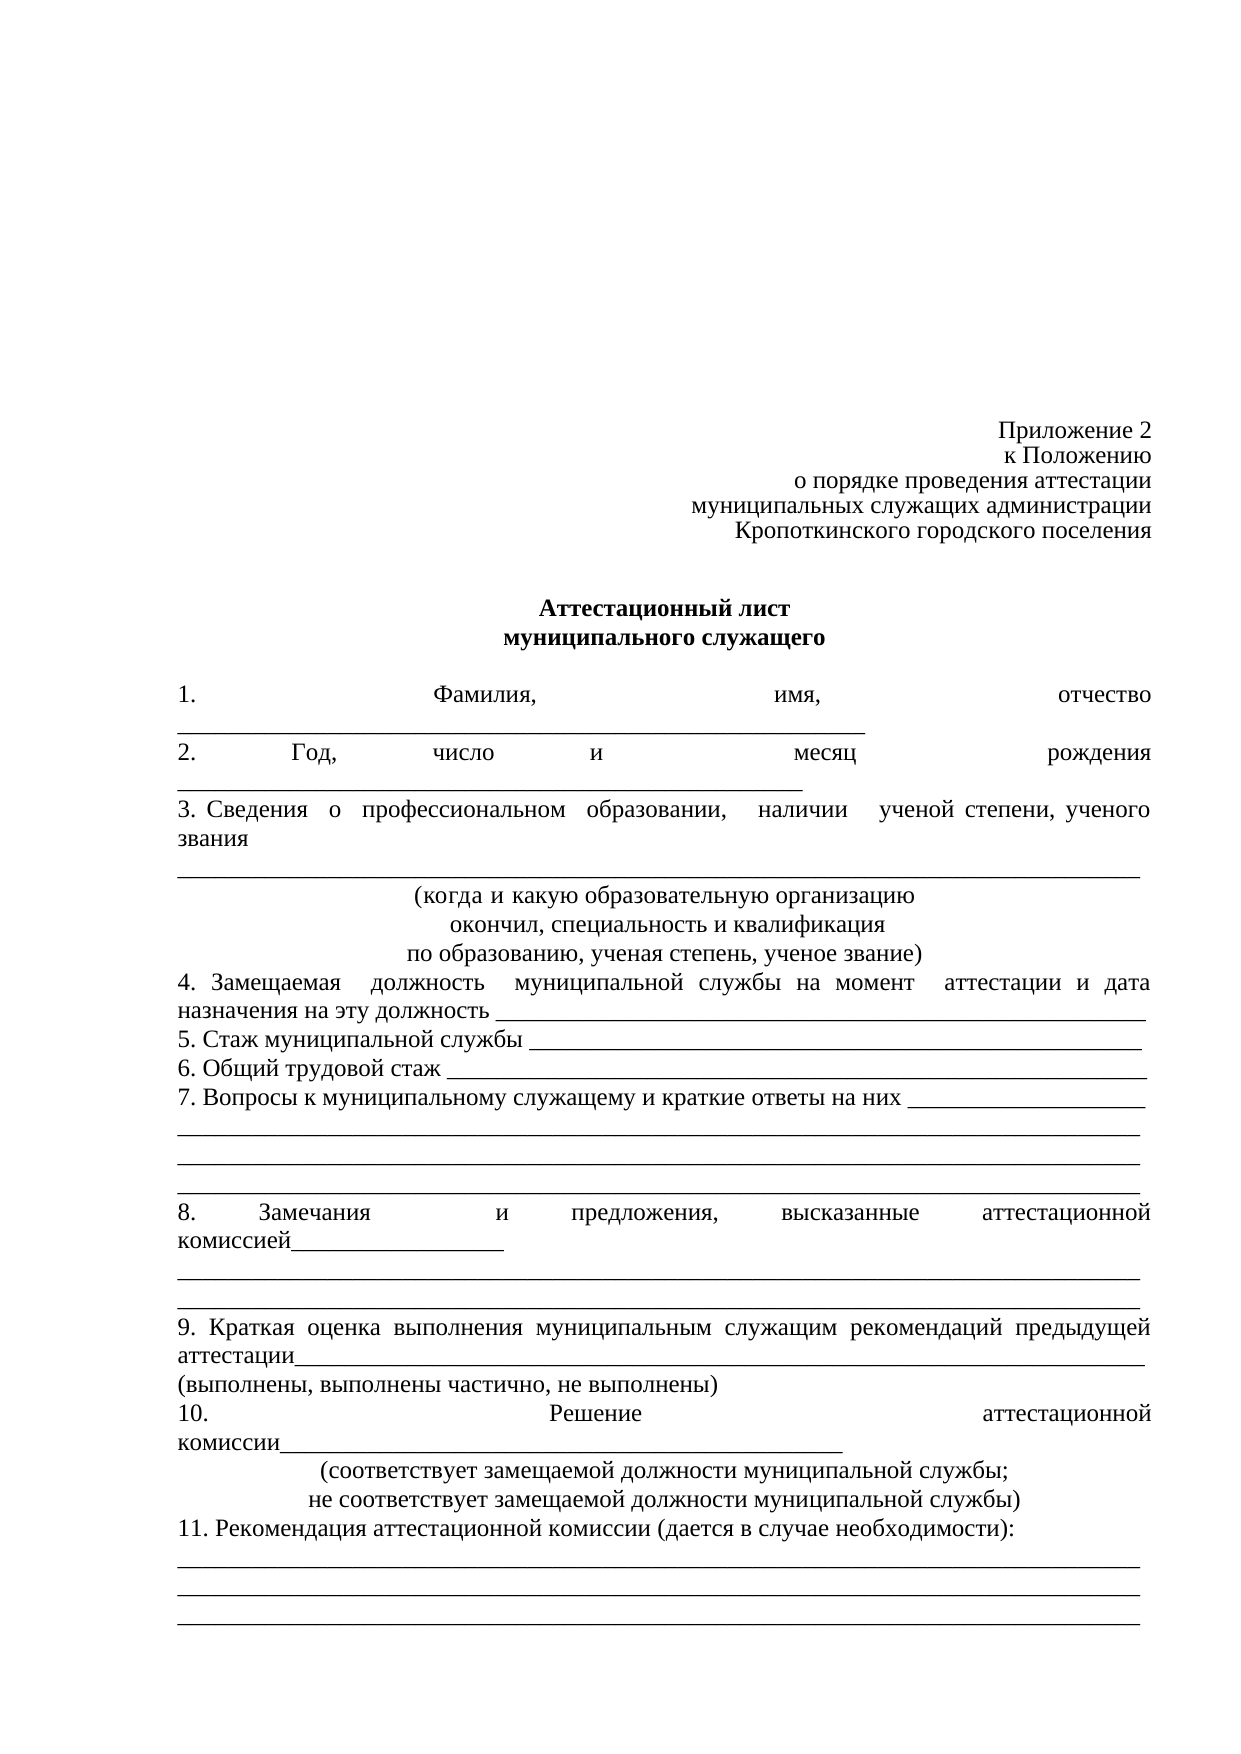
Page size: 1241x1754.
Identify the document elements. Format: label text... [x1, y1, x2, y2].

text 1. Фамилия, имя, отчество _______________________________________________________ [177, 679, 1152, 737]
text Приложение 2 [177, 418, 1152, 443]
text 2. Год, число и месяц рождения __________________________________________________ [177, 737, 1152, 794]
text о порядке проведения аттестации [177, 468, 1152, 493]
text Кропоткинского городского поселения [177, 518, 1152, 543]
text _____________________________________________________________________________ [177, 1168, 1152, 1197]
text _____________________________________________________________________________ [177, 852, 1152, 881]
text 5. Стаж муниципальной службы _________________________________________________ [177, 1024, 1152, 1053]
text по образованию, ученая степень, ученое звание) [177, 938, 1152, 967]
text 7. Вопросы к муниципальному служащему и краткие ответы на них ___________________ [177, 1082, 1152, 1111]
text 10. Решение аттестационной комиссии_____________________________________________ [177, 1398, 1152, 1456]
text (выполнены, выполнены частично, не выполнены) [177, 1369, 1152, 1398]
text муниципальных служащих администрации [177, 493, 1152, 518]
text не соответствует замещаемой должности муниципальной службы) [177, 1484, 1152, 1513]
text _____________________________________________________________________________ [177, 1139, 1152, 1168]
text к Положению [177, 443, 1152, 468]
text 6. Общий трудовой стаж ________________________________________________________ [177, 1053, 1152, 1082]
text муниципального служащего [177, 622, 1152, 651]
text (когда и какую образовательную организацию [177, 881, 1152, 909]
text (соответствует замещаемой должности муниципальной службы; [177, 1456, 1152, 1484]
text 3. Сведения о профессиональном образовании, наличии ученой степени, ученого звания [177, 794, 1152, 852]
text окончил, специальность и квалификация [177, 909, 1152, 938]
text _____________________________________________________________________________ [177, 1111, 1152, 1139]
text 11. Рекомендация аттестационной комиссии (дается в случае необходимости): [177, 1513, 1152, 1542]
text _____________________________________________________________________________ [177, 1254, 1152, 1283]
text _____________________________________________________________________________ [177, 1283, 1152, 1312]
text 9. Краткая оценка выполнения муниципальным служащим рекомендаций предыдущей аттестации____________________________________________________________________ [177, 1312, 1152, 1369]
text 8. Замечания и предложения, высказанные аттестационной комиссией_________________ [177, 1197, 1152, 1254]
text Аттестационный лист [177, 593, 1152, 622]
text 4. Замещаемая должность муниципальной службы на момент аттестации и дата назначения на эту должность ____________________________________________________ [177, 967, 1152, 1024]
